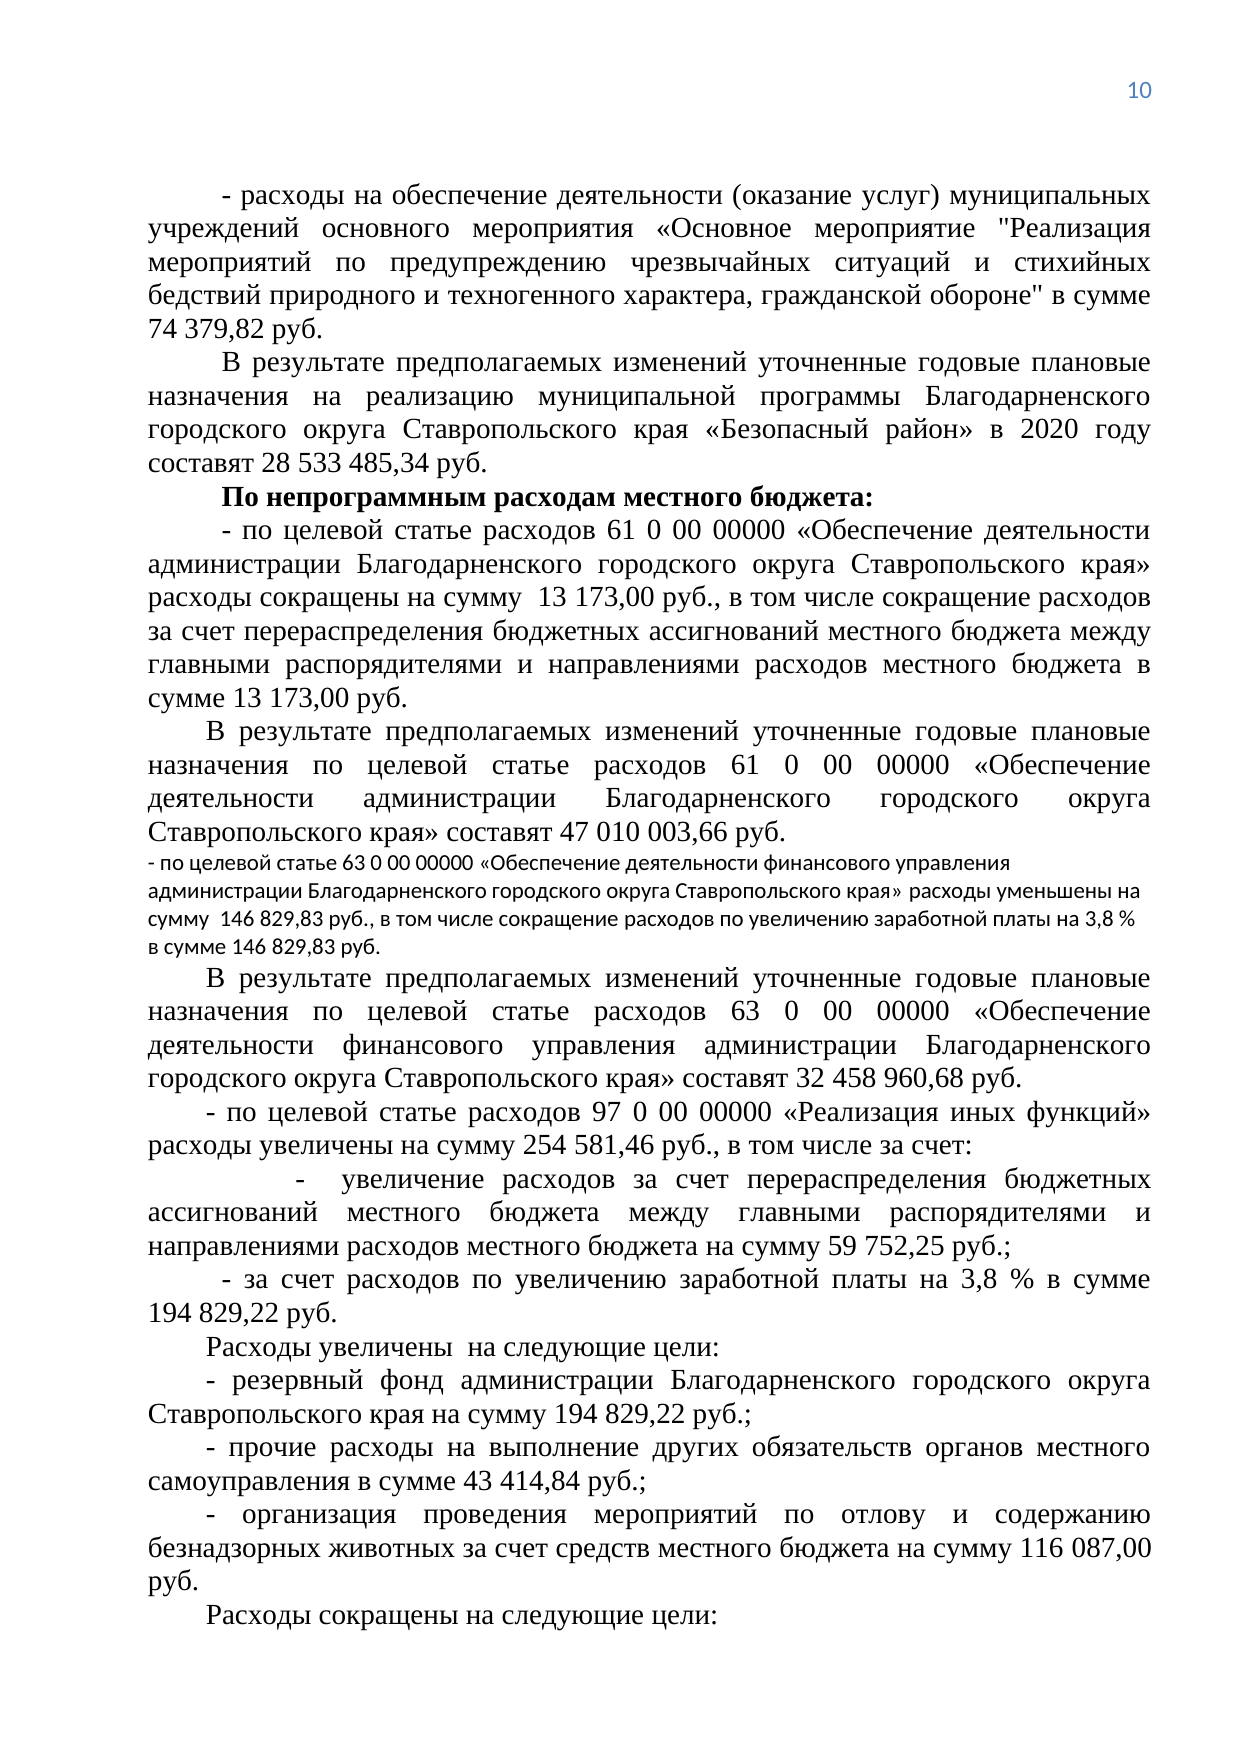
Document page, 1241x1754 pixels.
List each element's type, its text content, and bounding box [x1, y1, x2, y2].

text - по целевой статье 63 0 00 00000 «Обеспечение деятельности финансового управления администрации Благодарненского городского округа Ставропольского края» расходы уменьшены на сумму 146 829,83 руб., в том числе сокращение расходов по увеличению заработной платы на 3,8 % в сумме 146 829,83 руб. [148, 848, 1152, 960]
text Расходы сокращены на следующие цели: [148, 1597, 1152, 1631]
text - увеличение расходов за счет перераспределения бюджетных ассигнований местного бюджета между главными распорядителями и направлениями расходов местного бюджета на сумму 59 752,25 руб.; [148, 1161, 1152, 1262]
text - расходы на обеспечение деятельности (оказание услуг) муниципальных учреждений основного мероприятия «Основное мероприятие "Реализация мероприятий по предупреждению чрезвычайных ситуаций и стихийных бедствий природного и техногенного характера, гражданской обороне" в сумме 74 379,82 руб. [148, 177, 1152, 344]
text - резервный фонд администрации Благодарненского городского округа Ставропольского края на сумму 194 829,22 руб.; [148, 1362, 1152, 1429]
text - организация проведения мероприятий по отлову и содержанию безнадзорных животных за счет средств местного бюджета на сумму 116 087,00 руб. [148, 1496, 1152, 1597]
text - по целевой статье расходов 61 0 00 00000 «Обеспечение деятельности администрации Благодарненского городского округа Ставропольского края» расходы сокращены на сумму 13 173,00 руб., в том числе сокращение расходов за счет перераспределения бюджетных ассигнований местного бюджета между главными распорядителями и направлениями расходов местного бюджета в сумме 13 173,00 руб. [148, 512, 1152, 713]
text Расходы увеличены на следующие цели: [148, 1329, 1152, 1362]
text - прочие расходы на выполнение других обязательств органов местного самоуправления в сумме 43 414,84 руб.; [148, 1429, 1152, 1496]
text В результате предполагаемых изменений уточненные годовые плановые назначения на реализацию муниципальной программы Благодарненского городского округа Ставропольского края «Безопасный район» в 2020 году составят 28 533 485,34 руб. [148, 344, 1152, 479]
text - за счет расходов по увеличению заработной платы на 3,8 % в сумме 194 829,22 руб. [148, 1262, 1152, 1329]
text В результате предполагаемых изменений уточненные годовые плановые назначения по целевой статье расходов 63 0 00 00000 «Обеспечение деятельности финансового управления администрации Благодарненского городского округа Ставропольского края» составят 32 458 960,68 руб. [148, 960, 1152, 1094]
text По непрограммным расходам местного бюджета: [148, 479, 1152, 512]
text - по целевой статье расходов 97 0 00 00000 «Реализация иных функций» расходы увеличены на сумму 254 581,46 руб., в том числе за счет: [148, 1094, 1152, 1161]
text В результате предполагаемых изменений уточненные годовые плановые назначения по целевой статье расходов 61 0 00 00000 «Обеспечение деятельности администрации Благодарненского городского округа Ставропольского края» составят 47 010 003,66 руб. [148, 713, 1152, 848]
